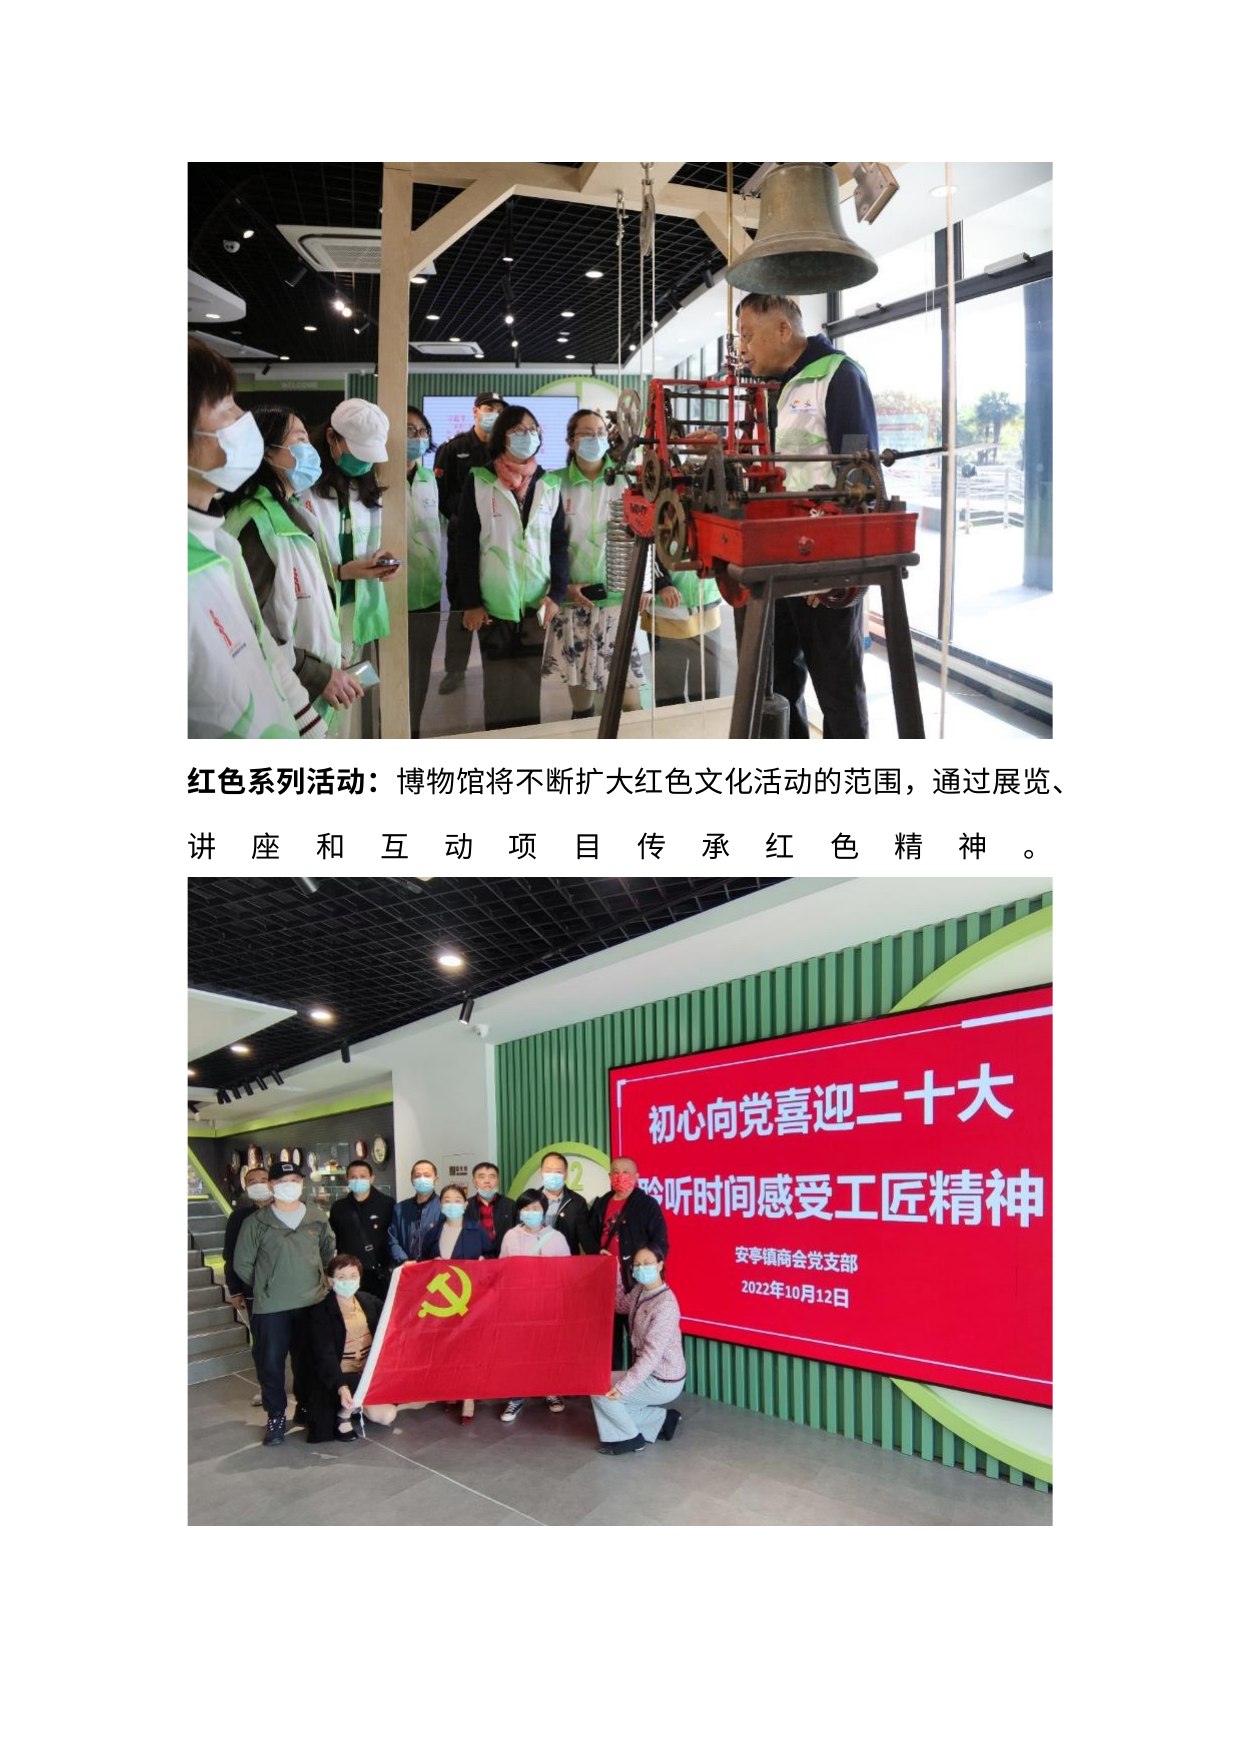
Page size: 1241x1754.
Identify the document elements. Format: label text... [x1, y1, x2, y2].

picture [187, 877, 1053, 1526]
text 红色系列活动：博物馆将不断扩大红色文化活动的范围，通过展览、讲座和互动项目传承红色精神。 [187, 747, 1053, 877]
picture [187, 162, 1053, 739]
